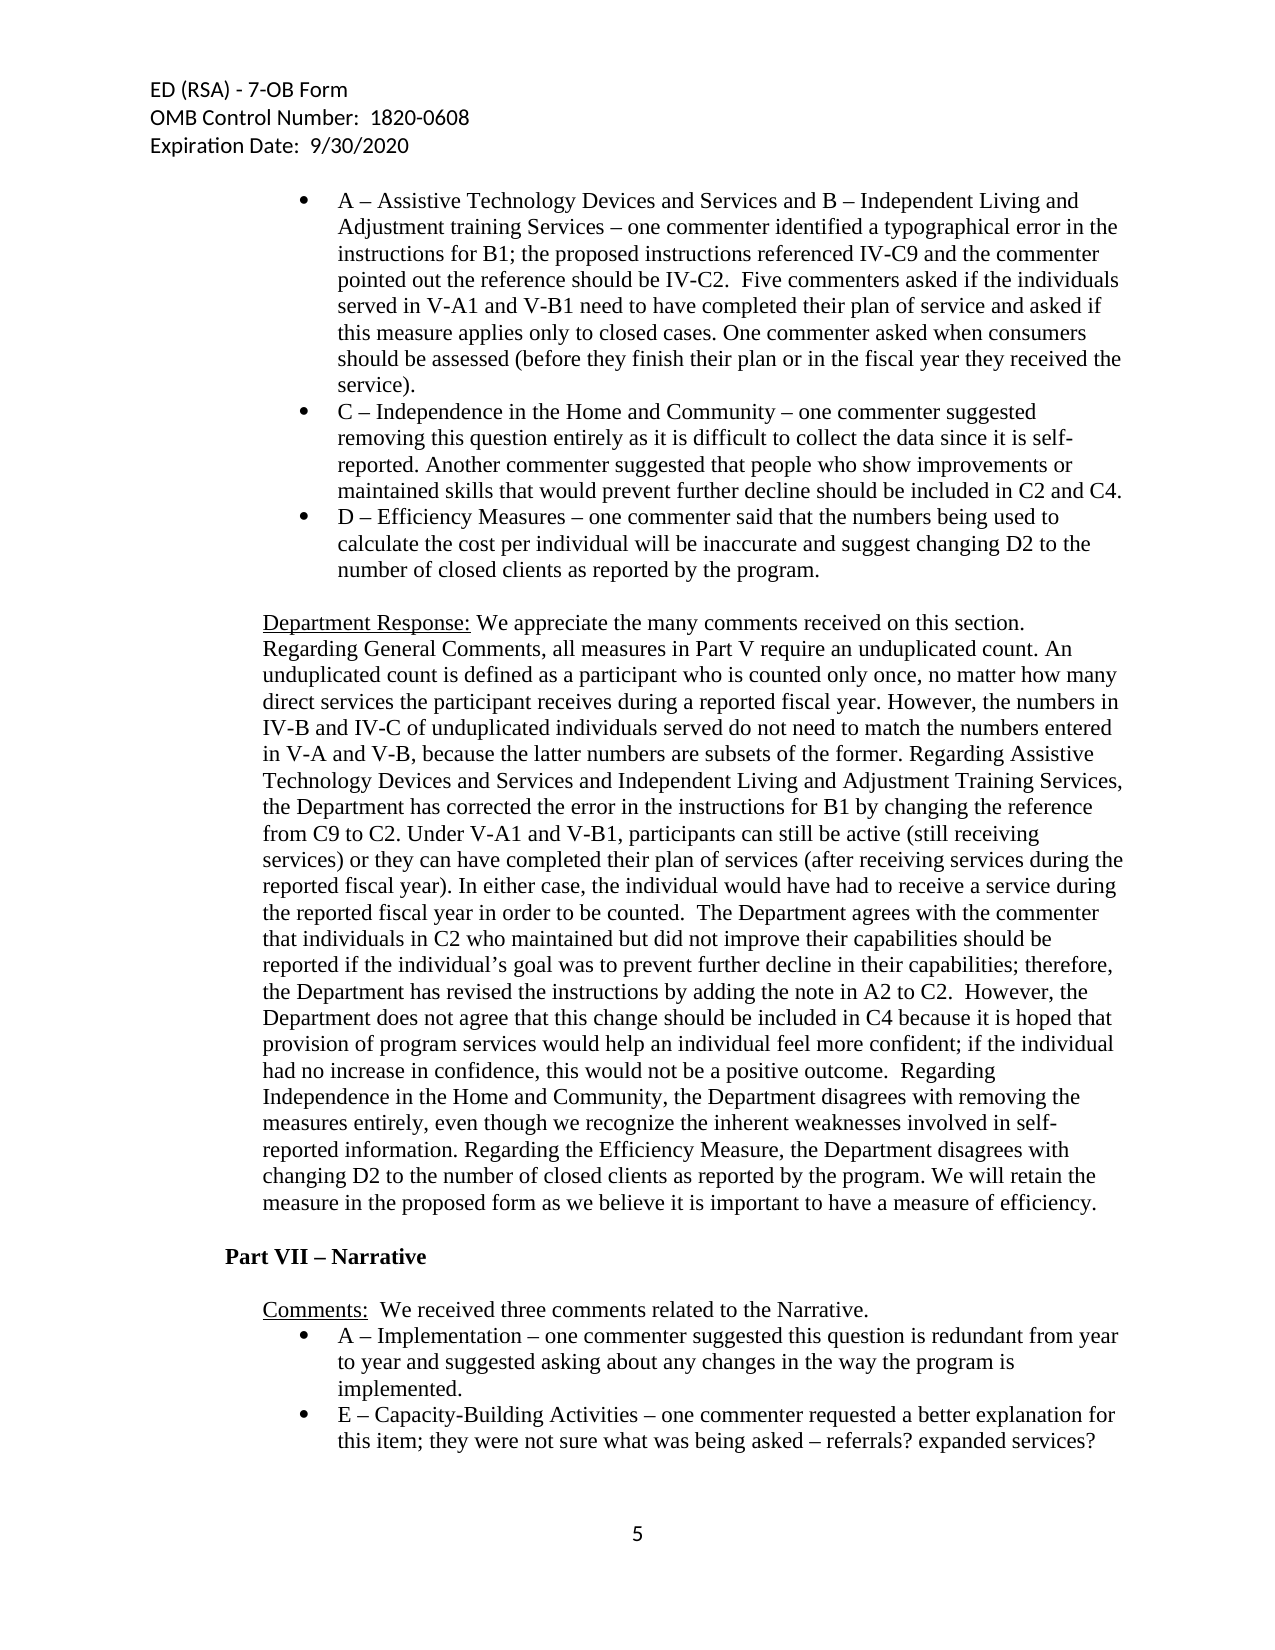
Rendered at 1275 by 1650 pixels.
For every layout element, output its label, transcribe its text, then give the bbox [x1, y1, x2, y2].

list A – Implementation – one commenter suggested this question is redundant from year to year and suggested asking about any changes in the way the program is implemented. [300, 1322, 1125, 1401]
text Part VII – Narrative [225, 1243, 1125, 1269]
text Comments: We received three comments related to the Narrative. [225, 1296, 1125, 1322]
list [300, 1401, 1125, 1454]
list C – Independence in the Home and Community – one commenter suggested removing this question entirely as it is difficult to collect the data since it is self-reported. Another commenter suggested that people who show improvements or maintained skills that would prevent further decline should be included in C2 and C4. [300, 398, 1125, 503]
list A – Assistive Technology Devices and Services and B – Independent Living and Adjustment training Services – one commenter identified a typographical error in the instructions for B1; the proposed instructions referenced IV-C9 and the commenter pointed out the reference should be IV-C2. Five commenters asked if the individuals served in V-A1 and V-B1 need to have completed their plan of service and asked if this measure applies only to closed cases. One commenter asked when consumers should be assessed (before they finish their plan or in the fiscal year they received the service). [300, 187, 1125, 398]
text Department Response: We appreciate the many comments received on this section. Regarding General Comments, all measures in Part V require an unduplicated count. An unduplicated count is defined as a participant who is counted only once, no matter how many direct services the participant receives during a reported fiscal year. However, the numbers in IV-B and IV-C of unduplicated individuals served do not need to match the numbers entered in V-A and V-B, because the latter numbers are subsets of the former. Regarding Assistive Technology Devices and Services and Independent Living and Adjustment Training Services, the Department has corrected the error in the instructions for B1 by changing the reference from C9 to C2. Under V-A1 and V-B1, participants can still be active (still receiving services) or they can have completed their plan of services (after receiving services during the reported fiscal year). In either case, the individual would have had to receive a service during the reported fiscal year in order to be counted. The Department agrees with the commenter that individuals in C2 who maintained but did not improve their capabilities should be reported if the individual’s goal was to prevent further decline in their capabilities; therefore, the Department has revised the instructions by adding the note in A2 to C2. However, the Department does not agree that this change should be included in C4 because it is hoped that provision of program services would help an individual feel more confident; if the individual had no increase in confidence, this would not be a positive outcome. Regarding Independence in the Home and Community, the Department disagrees with removing the measures entirely, even though we recognize the inherent weaknesses involved in self-reported information. Regarding the Efficiency Measure, the Department disagrees with changing D2 to the number of closed clients as reported by the program. We will retain the measure in the proposed form as we believe it is important to have a measure of efficiency. [262, 609, 1125, 1215]
list D – Efficiency Measures – one commenter said that the numbers being used to calculate the cost per individual will be inaccurate and suggest changing D2 to the number of closed clients as reported by the program. [300, 503, 1125, 582]
